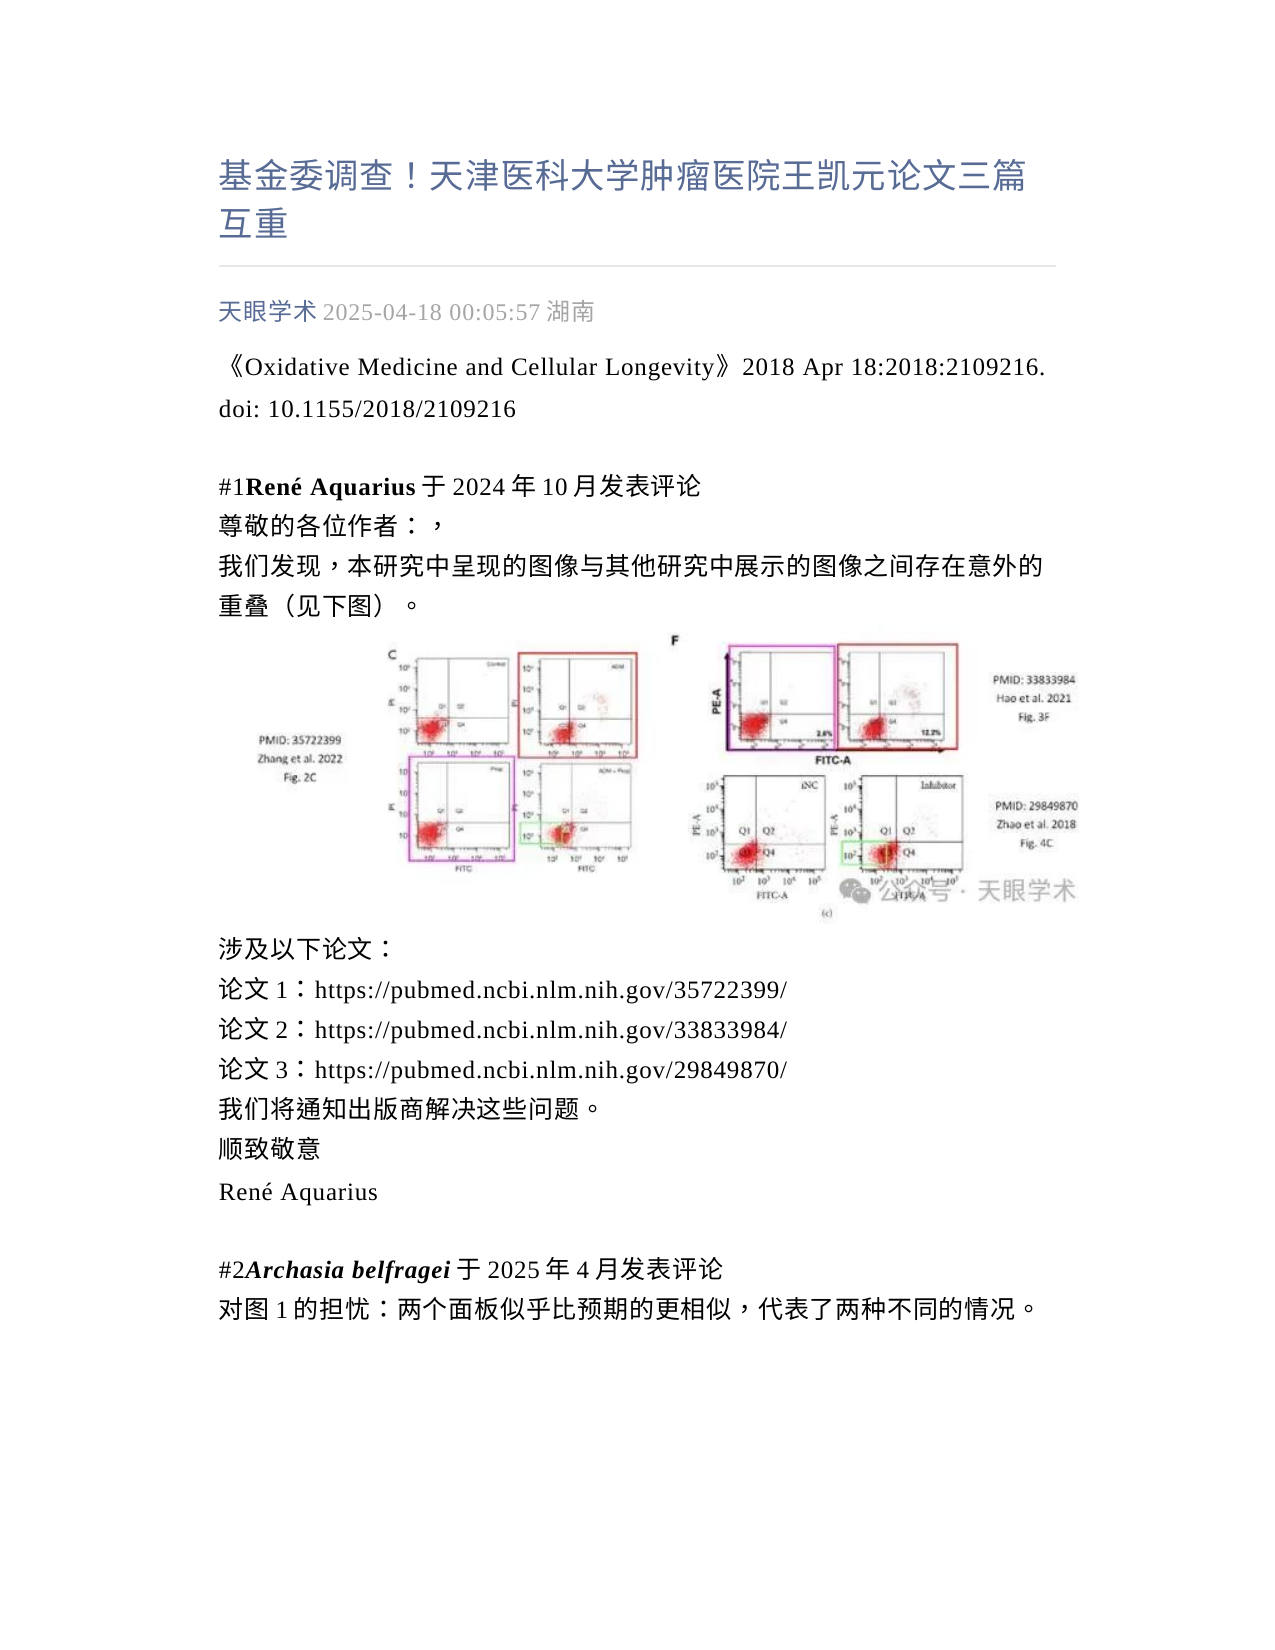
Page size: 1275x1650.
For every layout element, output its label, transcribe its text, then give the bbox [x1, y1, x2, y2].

text 涉及以下论文： [219, 926, 1056, 966]
text René Aquarius [219, 1166, 1056, 1206]
text 论文3：https://pubmed.ncbi.nlm.nih.gov/29849870/ [219, 1046, 1056, 1086]
text 论文1：https://pubmed.ncbi.nlm.nih.gov/35722399/ [219, 966, 1056, 1006]
text 我们发现，本研究中呈现的图像与其他研究中展示的图像之间存在意外的重叠（见下图）。 [219, 542, 1056, 622]
text #2Archasia belfragei于2025年4月发表评论 [219, 1246, 1056, 1286]
list 天眼学术2025-04-18 00:05:57湖南 [219, 287, 1056, 327]
text 顺致敬意 [219, 1126, 1056, 1166]
text 我们将通知出版商解决这些问题。 [219, 1086, 1056, 1126]
title 基金委调查！天津医科大学肿瘤医院王凯元论文三篇互重 [219, 150, 1056, 265]
picture [237, 622, 1104, 926]
text 尊敬的各位作者：， [219, 502, 1056, 542]
text doi: 10.1155/2018/2109216 [219, 382, 1056, 422]
text 《Oxidative Medicine and Cellular Longevity》2018 Apr 18:2018:2109216. [219, 342, 1056, 382]
text 论文2：https://pubmed.ncbi.nlm.nih.gov/33833984/ [219, 1006, 1056, 1046]
text #1René Aquarius于2024年10月发表评论 [219, 462, 1056, 502]
text 对图1的担忧：两个面板似乎比预期的更相似，代表了两种不同的情况。 [219, 1286, 1056, 1326]
